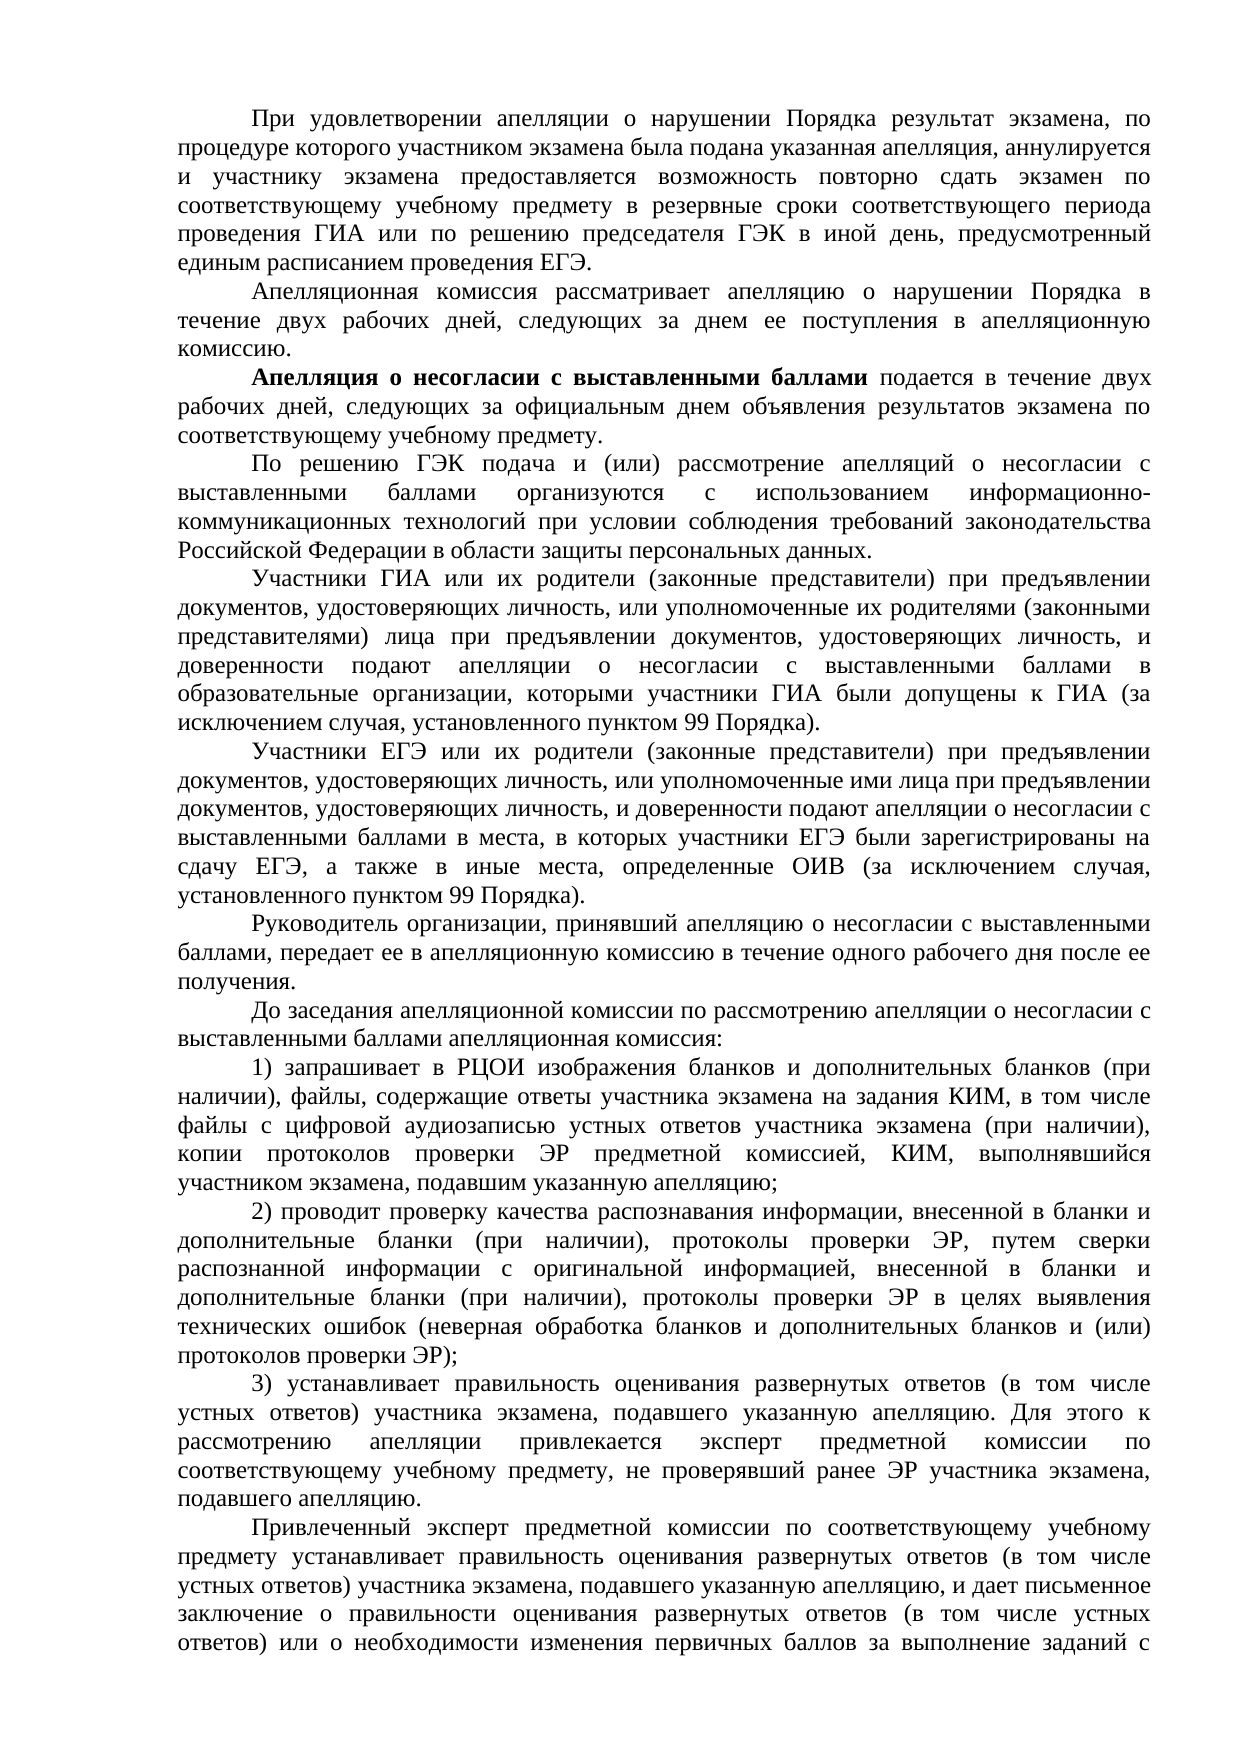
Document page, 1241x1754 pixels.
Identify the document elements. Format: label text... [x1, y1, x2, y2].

text Апелляционная комиссия рассматривает апелляцию о нарушении Порядка в течение двух рабочих дней, следующих за днем ее поступления в апелляционную комиссию. [177, 276, 1152, 362]
text 3) устанавливает правильность оценивания развернутых ответов (в том числе устных ответов) участника экзамена, подавшего указанную апелляцию. Для этого к рассмотрению апелляции привлекается эксперт предметной комиссии по соответствующему учебному предмету, не проверявший ранее ЭР участника экзамена, подавшего апелляцию. [177, 1368, 1152, 1512]
text По решению ГЭК подача и (или) рассмотрение апелляций о несогласии с выставленными баллами организуются с использованием информационно-коммуникационных технологий при условии соблюдения требований законодательства Российской Федерации в области защиты персональных данных. [177, 448, 1152, 563]
text При удовлетворении апелляции о нарушении Порядка результат экзамена, по процедуре которого участником экзамена была подана указанная апелляция, аннулируется и участнику экзамена предоставляется возможность повторно сдать экзамен по соответствующему учебному предмету в резервные сроки соответствующего периода проведения ГИА или по решению председателя ГЭК в иной день, предусмотренный единым расписанием проведения ЕГЭ. [177, 103, 1152, 276]
text Участники ЕГЭ или их родители (законные представители) при предъявлении документов, удостоверяющих личность, или уполномоченные ими лица при предъявлении документов, удостоверяющих личность, и доверенности подают апелляции о несогласии с выставленными баллами в места, в которых участники ЕГЭ были зарегистрированы на сдачу ЕГЭ, а также в иные места, определенные ОИВ (за исключением случая, установленного пунктом 99 Порядка). [177, 736, 1152, 908]
text Руководитель организации, принявший апелляцию о несогласии с выставленными баллами, передает ее в апелляционную комиссию в течение одного рабочего дня после ее получения. [177, 908, 1152, 995]
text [177, 1512, 1152, 1656]
text Участники ГИА или их родители (законные представители) при предъявлении документов, удостоверяющих личность, или уполномоченные их родителями (законными представителями) лица при предъявлении документов, удостоверяющих личность, и доверенности подают апелляции о несогласии с выставленными баллами в образовательные организации, которыми участники ГИА были допущены к ГИА (за исключением случая, установленного пунктом 99 Порядка). [177, 563, 1152, 736]
text 2) проводит проверку качества распознавания информации, внесенной в бланки и дополнительные бланки (при наличии), протоколы проверки ЭР, путем сверки распознанной информации с оригинальной информацией, внесенной в бланки и дополнительные бланки (при наличии), протоколы проверки ЭР в целях выявления технических ошибок (неверная обработка бланков и дополнительных бланков и (или) протоколов проверки ЭР); [177, 1196, 1152, 1368]
text До заседания апелляционной комиссии по рассмотрению апелляции о несогласии с выставленными баллами апелляционная комиссия: [177, 995, 1152, 1052]
text 1) запрашивает в РЦОИ изображения бланков и дополнительных бланков (при наличии), файлы, содержащие ответы участника экзамена на задания КИМ, в том числе файлы с цифровой аудиозаписью устных ответов участника экзамена (при наличии), копии протоколов проверки ЭР предметной комиссией, КИМ, выполнявшийся участником экзамена, подавшим указанную апелляцию; [177, 1052, 1152, 1196]
text Апелляция о несогласии с выставленными баллами подается в течение двух рабочих дней, следующих за официальным днем объявления результатов экзамена по соответствующему учебному предмету. [177, 362, 1152, 448]
